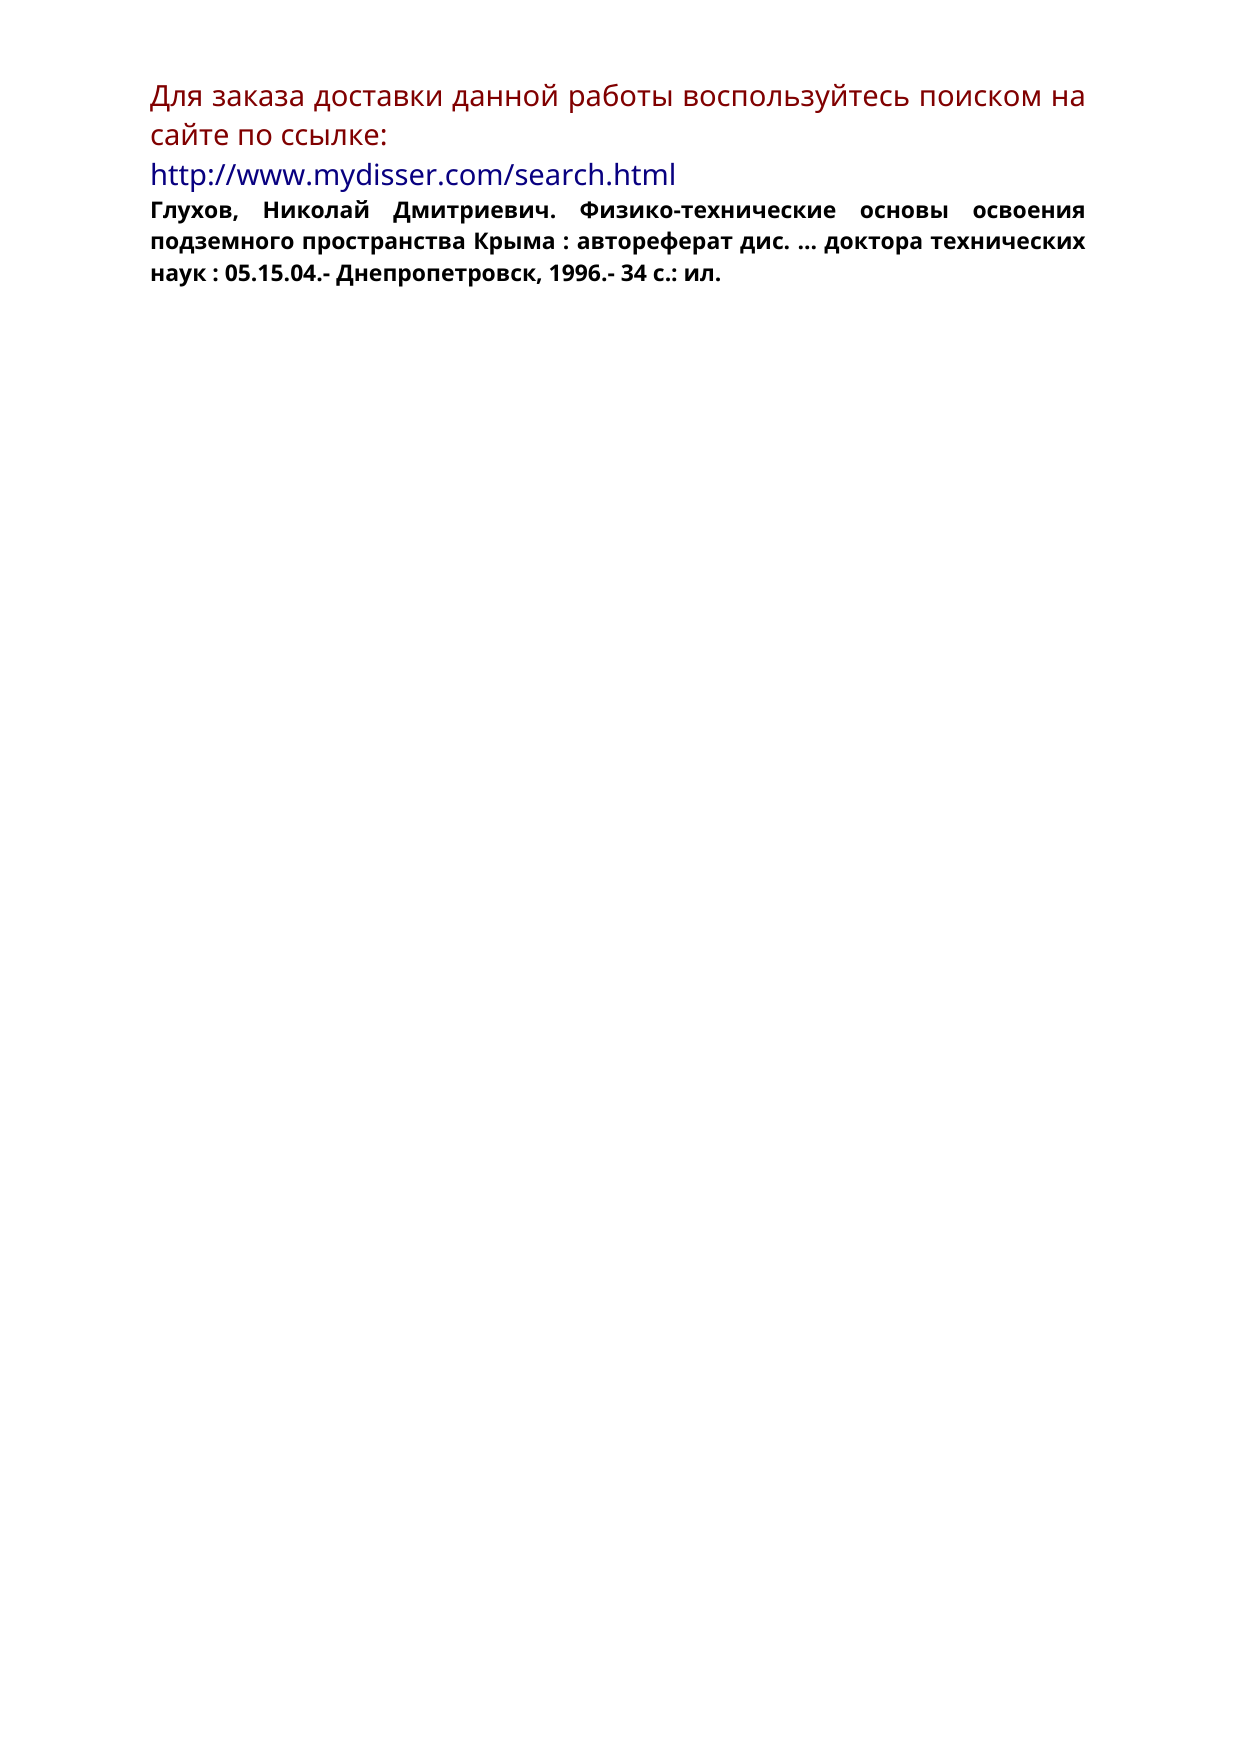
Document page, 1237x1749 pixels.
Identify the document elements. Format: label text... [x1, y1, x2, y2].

text Глухов, Николай Дмитриевич. Физико-технические основы освоения подземного пространства Крыма : автореферат дис. ... доктора технических наук : 05.15.04.- Днепропетровск, 1996.- 34 с.: ил. [150, 194, 1086, 288]
